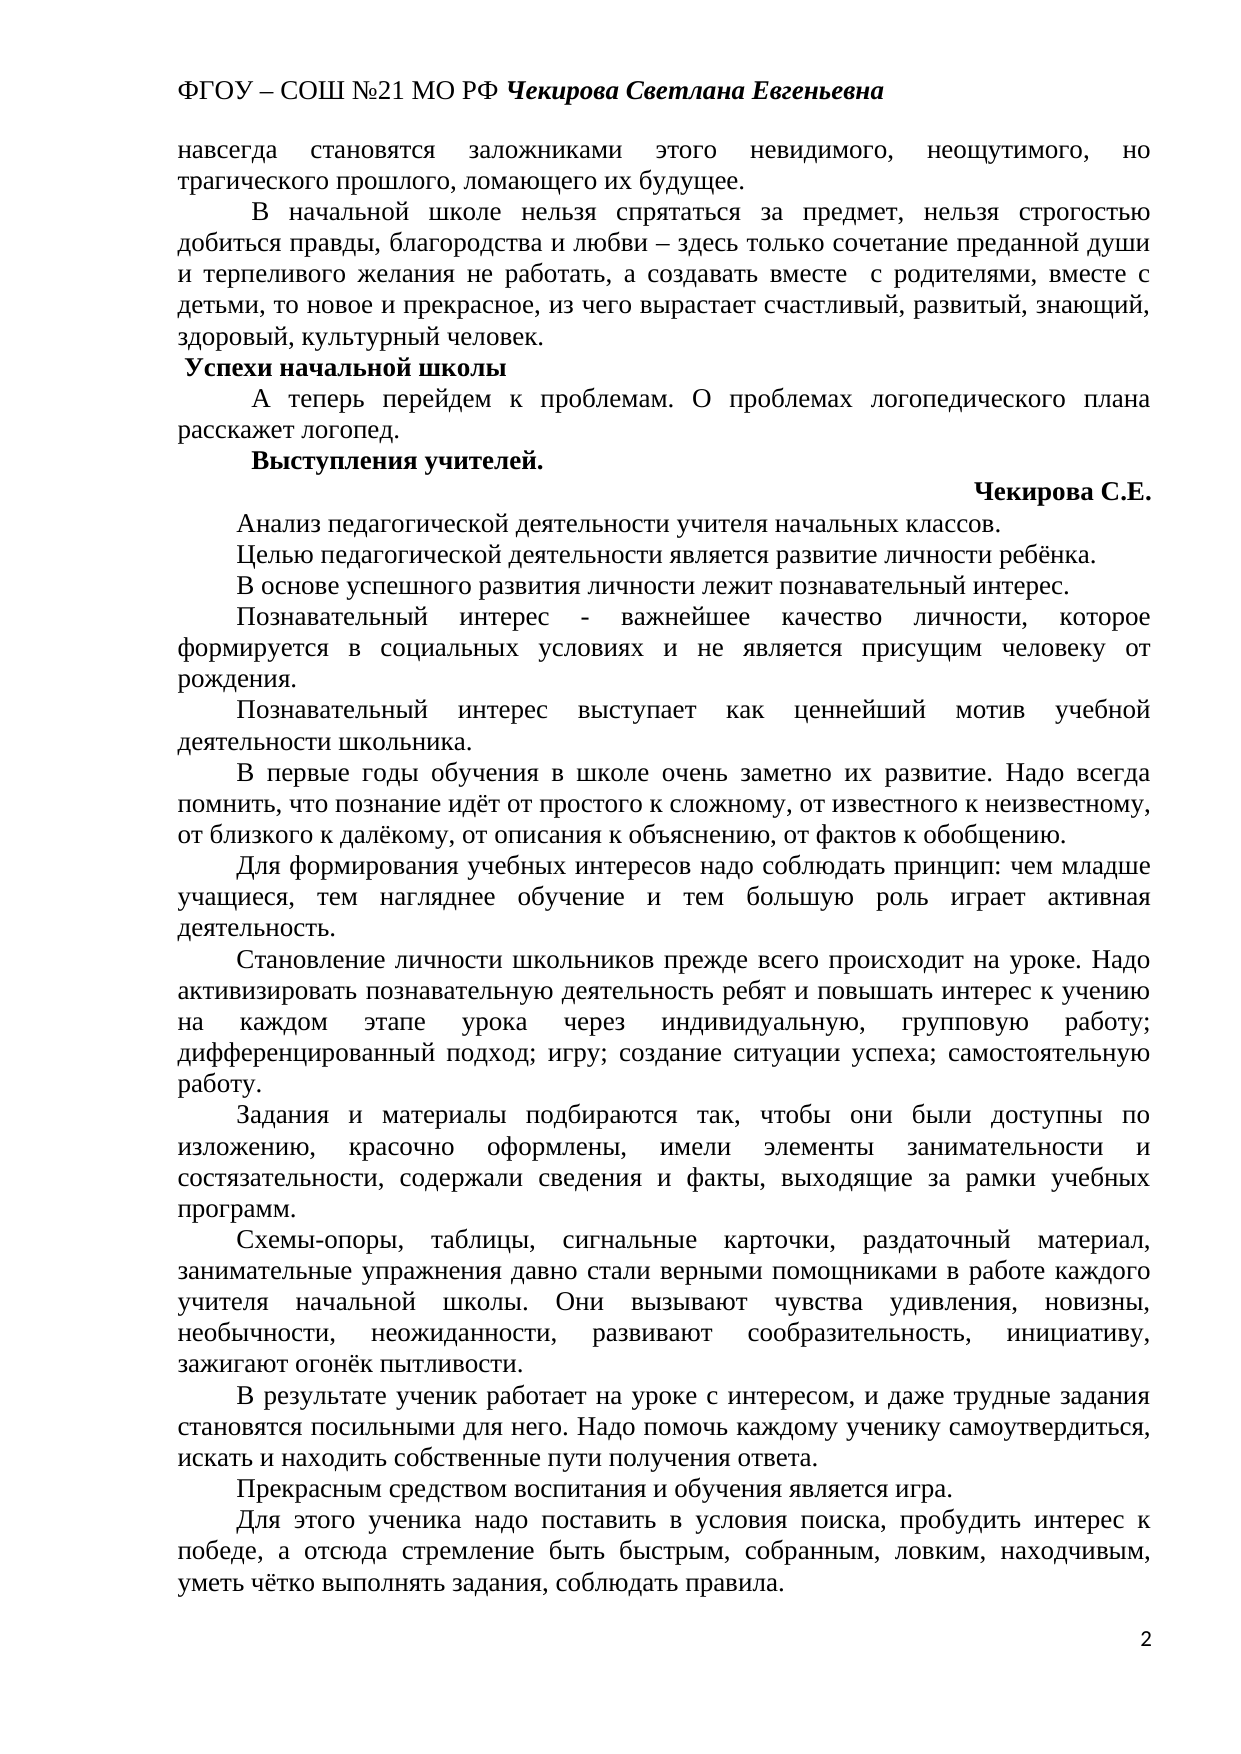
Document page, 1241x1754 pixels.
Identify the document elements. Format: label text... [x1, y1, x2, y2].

text Успехи начальной школы [177, 351, 1152, 382]
text А теперь перейдем к проблемам. О проблемах логопедического плана расскажет логопед. [177, 382, 1152, 444]
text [177, 133, 1152, 195]
text В первые годы обучения в школе очень заметно их развитие. Надо всегда помнить, что познание идёт от простого к сложному, от известного к неизвестному, от близкого к далёкому, от описания к объяснению, от фактов к обобщению. [177, 756, 1152, 849]
text Познавательный интерес выступает как ценнейший мотив учебной деятельности школьника. [177, 693, 1152, 756]
text Схемы-опоры, таблицы, сигнальные карточки, раздаточный материал, занимательные упражнения давно стали верными помощниками в работе каждого учителя начальной школы. Они вызывают чувства удивления, новизны, необычности, неожиданности, развивают сообразительность, инициативу, зажигают огонёк пытливости. [177, 1223, 1152, 1379]
text Целью педагогической деятельности является развитие личности ребёнка. [177, 538, 1152, 569]
text В результате ученик работает на уроке с интересом, и даже трудные задания становятся посильными для него. Надо помочь каждому ученику самоутвердиться, искать и находить собственные пути получения ответа. [177, 1379, 1152, 1472]
text Анализ педагогической деятельности учителя начальных классов. [177, 507, 1152, 538]
text Для этого ученика надо поставить в условия поиска, пробудить интерес к победе, а отсюда стремление быть быстрым, собранным, ловким, находчивым, уметь чётко выполнять задания, соблюдать правила. [177, 1503, 1152, 1597]
text Для формирования учебных интересов надо соблюдать принцип: чем младше учащиеся, тем нагляднее обучение и тем большую роль играет активная деятельность. [177, 849, 1152, 943]
text Выступления учителей. [177, 444, 1152, 476]
text Становление личности школьников прежде всего происходит на уроке. Надо активизировать познавательную деятельность ребят и повышать интерес к учению на каждом этапе урока через индивидуальную, групповую работу; дифференцированный подход; игру; создание ситуации успеха; самостоятельную работу. [177, 943, 1152, 1098]
text Чекирова С.Е. [177, 476, 1152, 507]
text В основе успешного развития личности лежит познавательный интерес. [177, 569, 1152, 600]
text Познавательный интерес - важнейшее качество личности, которое формируется в социальных условиях и не является присущим человеку от рождения. [177, 600, 1152, 693]
text Задания и материалы подбираются так, чтобы они были доступны по изложению, красочно оформлены, имели элементы занимательности и состязательности, содержали сведения и факты, выходящие за рамки учебных программ. [177, 1098, 1152, 1223]
text Прекрасным средством воспитания и обучения является игра. [177, 1472, 1152, 1503]
text В начальной школе нельзя спрятаться за предмет, нельзя строгостью добиться правды, благородства и любви – здесь только сочетание преданной души и терпеливого желания не работать, а создавать вместе с родителями, вместе с детьми, то новое и прекрасное, из чего вырастает счастливый, развитый, знающий, здоровый, культурный человек. [177, 195, 1152, 351]
